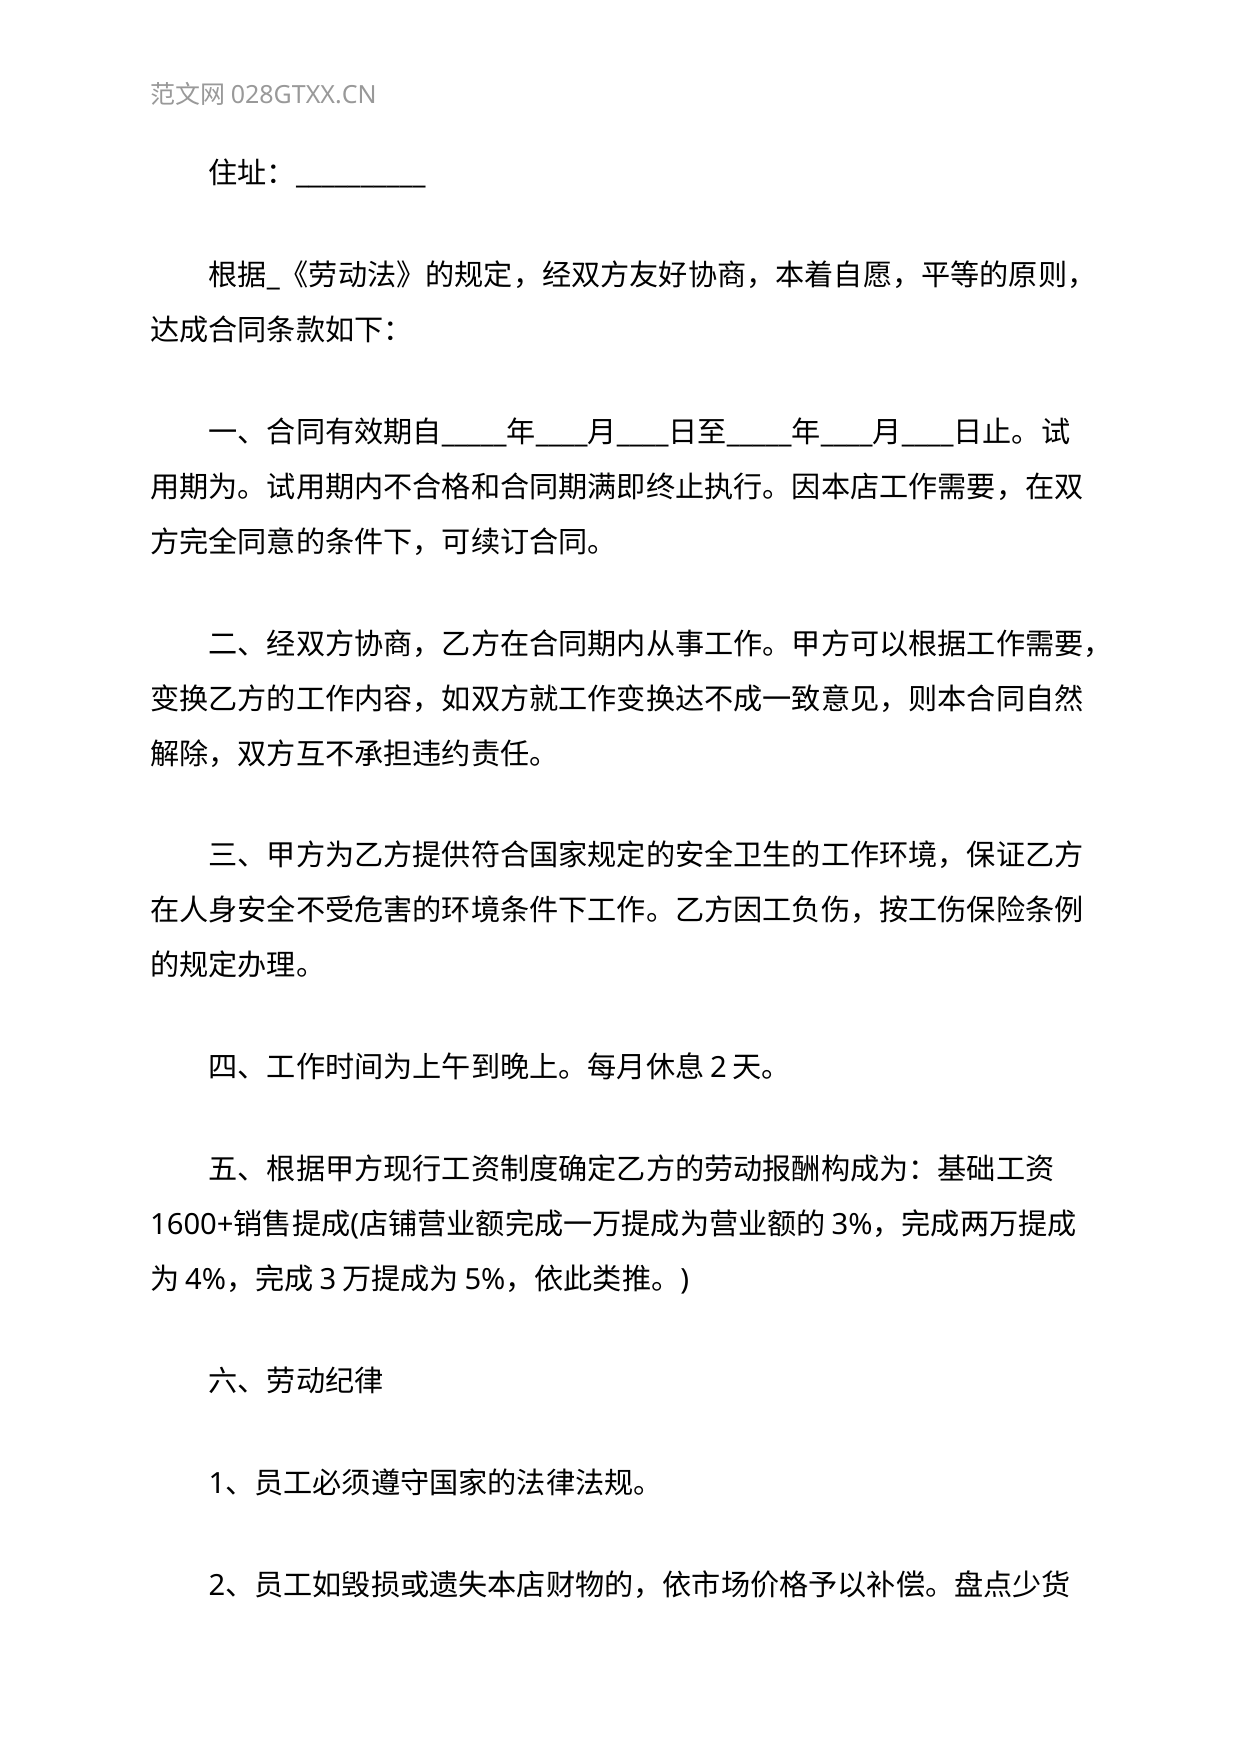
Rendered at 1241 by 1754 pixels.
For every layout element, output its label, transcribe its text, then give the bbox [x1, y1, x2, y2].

text 住址：__________ [150, 150, 1090, 192]
text 1、员工必须遵守国家的法律法规。 [150, 1459, 1090, 1502]
text 一、合同有效期自_____年____月____日至_____年____月____日止。试用期为。试用期内不合格和合同期满即终止执行。因本店工作需要，在双方完全同意的条件下，可续订合同。 [150, 409, 1090, 561]
text 二、经双方协商，乙方在合同期内从事工作。甲方可以根据工作需要，变换乙方的工作内容，如双方就工作变换达不成一致意见，则本合同自然解除，双方互不承担违约责任。 [150, 620, 1090, 772]
text 四、工作时间为上午到晚上。每月休息2天。 [150, 1043, 1090, 1086]
text 根据_《劳动法》的规定，经双方友好协商，本着自愿，平等的原则，达成合同条款如下： [150, 252, 1090, 349]
text 五、根据甲方现行工资制度确定乙方的劳动报酬构成为：基础工资1600+销售提成(店铺营业额完成一万提成为营业额的3%，完成两万提成为4%，完成3万提成为5%，依此类推。) [150, 1146, 1090, 1298]
text 三、甲方为乙方提供符合国家规定的安全卫生的工作环境，保证乙方在人身安全不受危害的环境条件下工作。乙方因工负伤，按工伤保险条例的规定办理。 [150, 832, 1090, 984]
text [150, 1561, 1090, 1603]
text 六、劳动纪律 [150, 1357, 1090, 1400]
